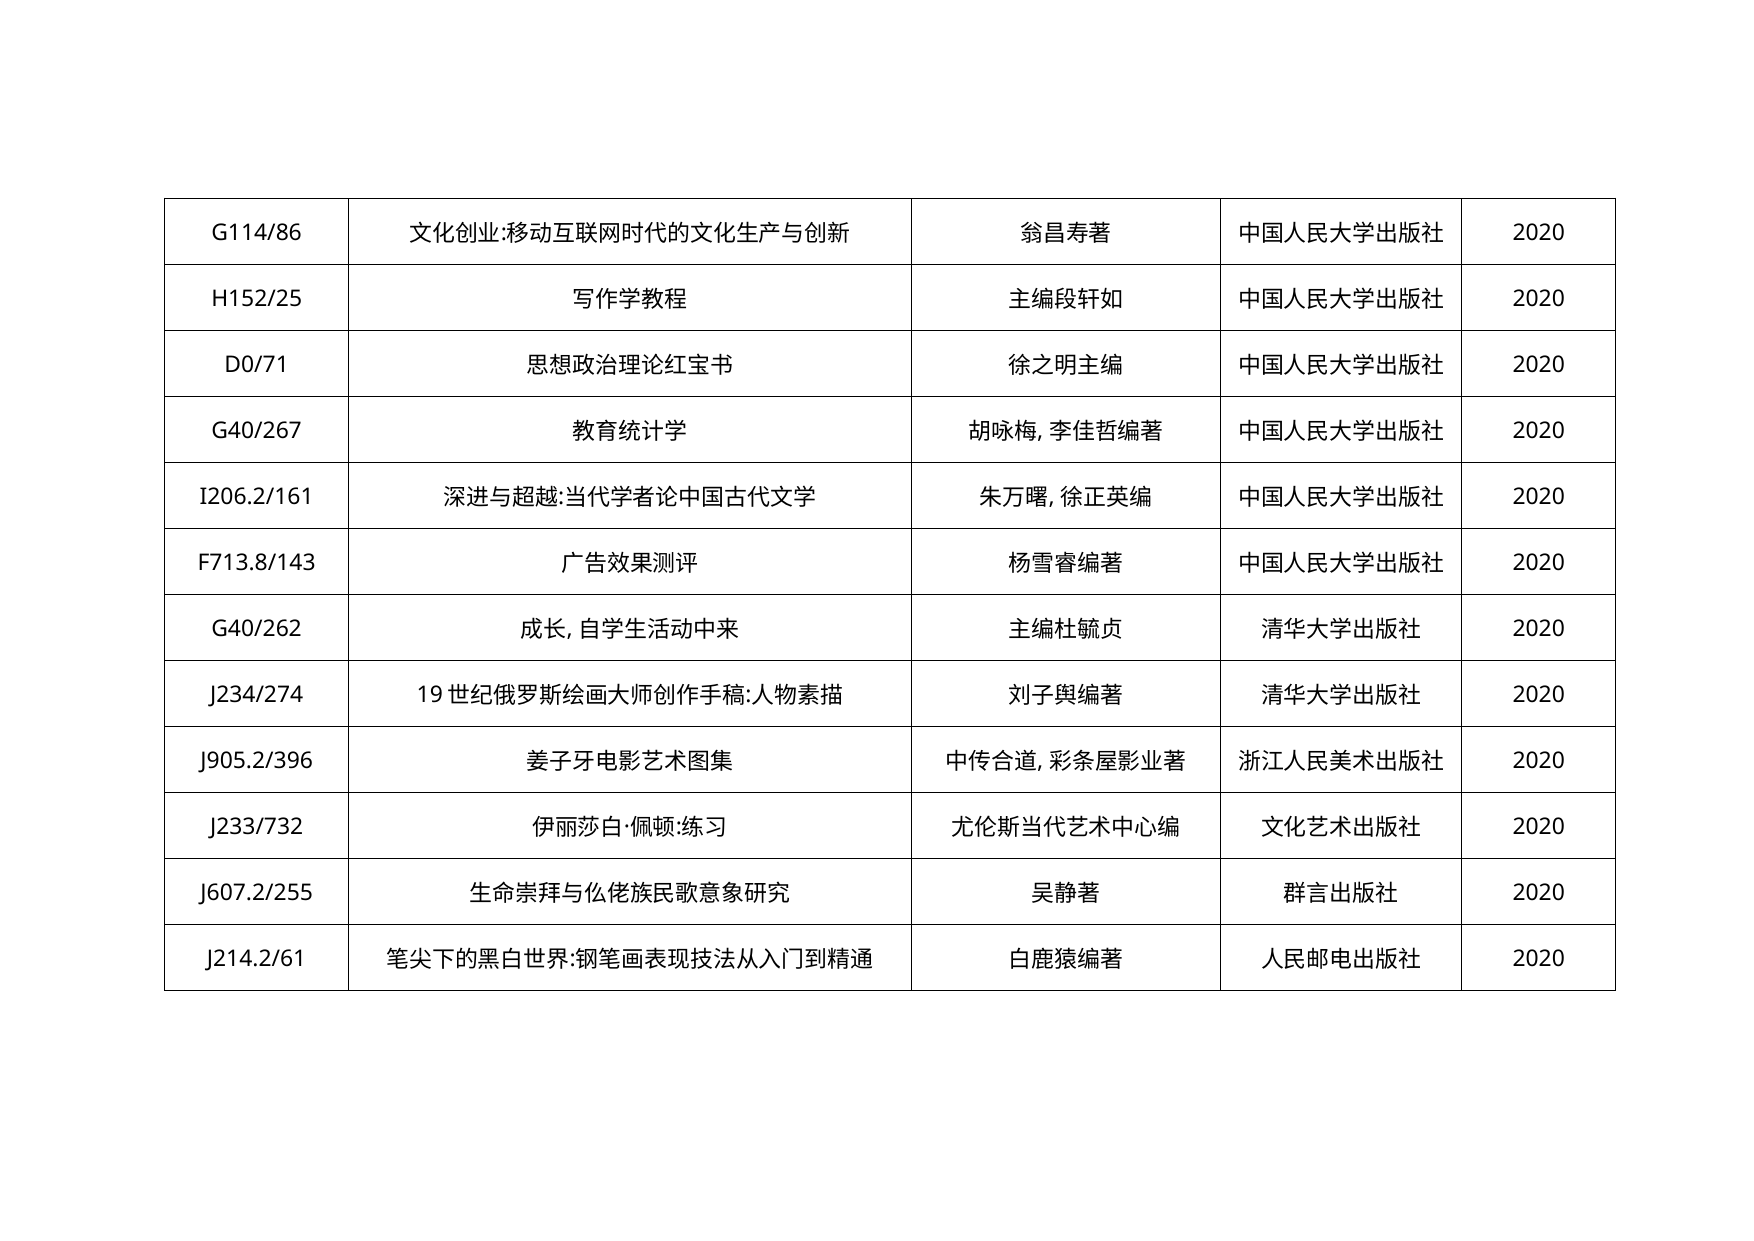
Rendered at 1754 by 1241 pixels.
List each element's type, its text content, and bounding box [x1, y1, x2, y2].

table_cell 清华大学出版社 [1221, 595, 1461, 660]
table_cell 中国人民大学出版社 [1221, 331, 1461, 396]
table_cell 姜子牙电影艺术图集 [349, 727, 911, 792]
table_cell 主编杜毓贞 [912, 595, 1220, 660]
table_cell 中传合道, 彩条屋影业著 [912, 727, 1220, 792]
table_cell 群言出版社 [1221, 859, 1461, 924]
table_cell 尤伦斯当代艺术中心编 [912, 793, 1220, 858]
table_cell 写作学教程 [349, 265, 911, 330]
table_cell 伊丽莎白·佩顿:练习 [349, 793, 911, 858]
table_cell 清华大学出版社 [1221, 661, 1461, 726]
table_cell 翁昌寿著 [912, 199, 1220, 264]
table_cell J234/274 [165, 661, 348, 726]
table_cell J607.2/255 [165, 859, 348, 924]
table_cell 朱万曙, 徐正英编 [912, 463, 1220, 528]
table_cell 中国人民大学出版社 [1221, 463, 1461, 528]
table_cell 中国人民大学出版社 [1221, 397, 1461, 462]
table_cell 白鹿猿编著 [912, 925, 1220, 990]
table_cell 浙江人民美术出版社 [1221, 727, 1461, 792]
table_cell I206.2/161 [165, 463, 348, 528]
table_cell 思想政治理论红宝书 [349, 331, 911, 396]
table_cell 吴静著 [912, 859, 1220, 924]
table_cell 中国人民大学出版社 [1221, 199, 1461, 264]
table_cell 2020 [1462, 661, 1615, 726]
table_cell 文化艺术出版社 [1221, 793, 1461, 858]
table_cell G40/267 [165, 397, 348, 462]
table_cell 杨雪睿编著 [912, 529, 1220, 594]
table_cell 文化创业:移动互联网时代的文化生产与创新 [349, 199, 911, 264]
table_cell 生命崇拜与仫佬族民歌意象研究 [349, 859, 911, 924]
table_cell H152/25 [165, 265, 348, 330]
table_cell 2020 [1462, 397, 1615, 462]
table_cell 胡咏梅, 李佳哲编著 [912, 397, 1220, 462]
table_cell 中国人民大学出版社 [1221, 265, 1461, 330]
table_cell 徐之明主编 [912, 331, 1220, 396]
table_cell 2020 [1462, 925, 1615, 990]
table_cell 2020 [1462, 793, 1615, 858]
table_cell 成长, 自学生活动中来 [349, 595, 911, 660]
table_cell 2020 [1462, 199, 1615, 264]
table_cell J233/732 [165, 793, 348, 858]
table_cell 2020 [1462, 595, 1615, 660]
table_cell 2020 [1462, 529, 1615, 594]
table_cell 中国人民大学出版社 [1221, 529, 1461, 594]
table_cell 人民邮电出版社 [1221, 925, 1461, 990]
table_cell J905.2/396 [165, 727, 348, 792]
table_cell 笔尖下的黑白世界:钢笔画表现技法从入门到精通 [349, 925, 911, 990]
table_cell 教育统计学 [349, 397, 911, 462]
table_cell 2020 [1462, 859, 1615, 924]
table_cell 主编段轩如 [912, 265, 1220, 330]
table_cell D0/71 [165, 331, 348, 396]
table_cell 2020 [1462, 727, 1615, 792]
table_cell 2020 [1462, 331, 1615, 396]
table_cell 2020 [1462, 265, 1615, 330]
table_cell 刘子舆编著 [912, 661, 1220, 726]
table_cell G114/86 [165, 199, 348, 264]
table_cell F713.8/143 [165, 529, 348, 594]
table_cell 19世纪俄罗斯绘画大师创作手稿:人物素描 [349, 661, 911, 726]
table_cell 深进与超越:当代学者论中国古代文学 [349, 463, 911, 528]
table_cell G40/262 [165, 595, 348, 660]
table_cell J214.2/61 [165, 925, 348, 990]
table_cell 2020 [1462, 463, 1615, 528]
table_cell 广告效果测评 [349, 529, 911, 594]
